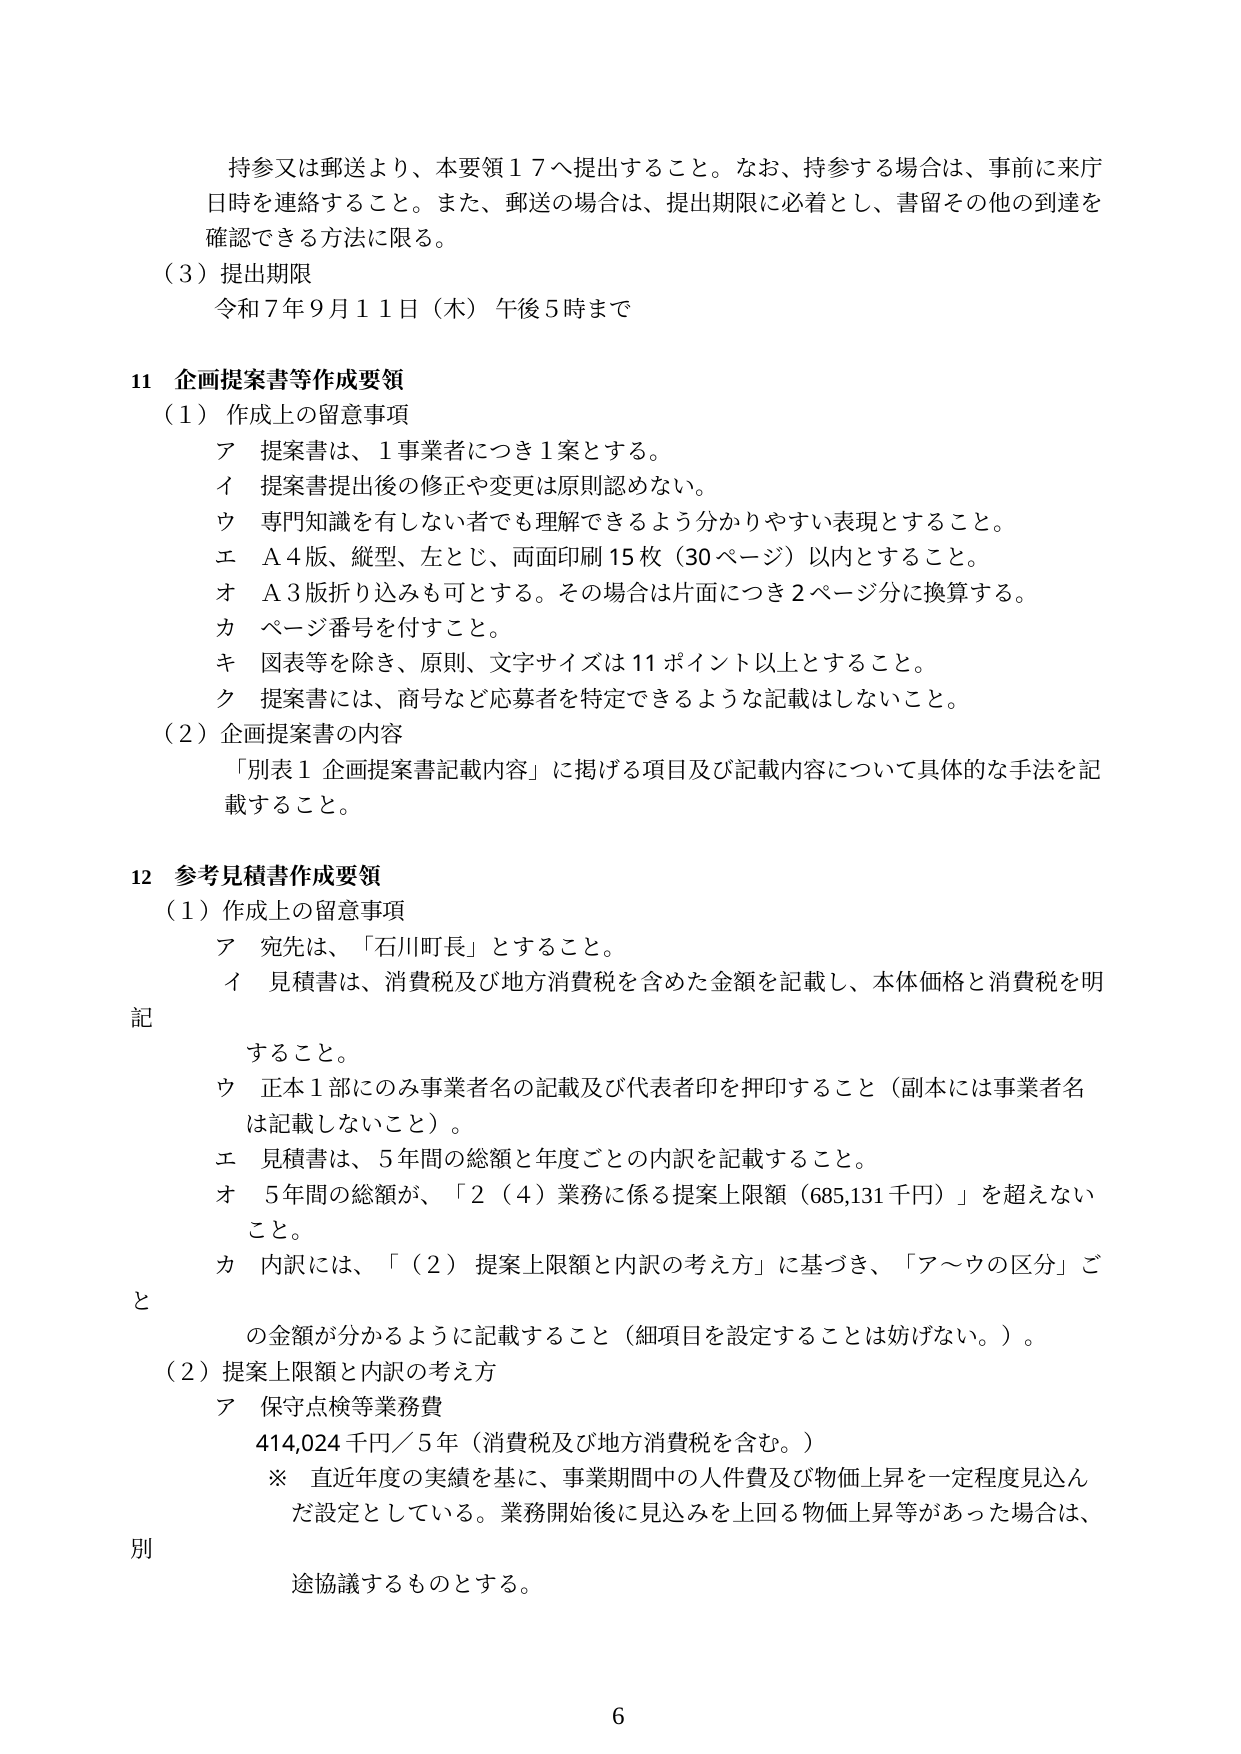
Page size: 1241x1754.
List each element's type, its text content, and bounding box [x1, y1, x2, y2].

text オ Ａ３版折り込みも可とする。その場合は片面につき2ページ分に換算する。 [131, 573, 1106, 608]
text エ Ａ４版、縦型、左とじ、両面印刷15枚（30ページ）以内とすること。 [131, 537, 1106, 573]
text の金額が分かるように記載すること（細項目を設定することは妨げない。）。 [131, 1316, 1106, 1352]
text カ ページ番号を付すこと。 [131, 608, 1106, 643]
text ア 提案書は、１事業者につき１案とする。 [131, 431, 1106, 466]
text こと。 [131, 1210, 1106, 1246]
text 途協議するものとする。 [131, 1564, 1106, 1600]
list 企画提案書等作成要領 [131, 360, 1106, 396]
text ※ 直近年度の実績を基に、事業期間中の人件費及び物価上昇を一定程度見込ん [131, 1458, 1106, 1493]
text 414,024千円／５年（消費税及び地方消費税を含む。） [131, 1423, 1106, 1458]
text ア 宛先は、「石川町長」とすること。 [131, 927, 1106, 962]
text （２）提案上限額と内訳の考え方 [131, 1352, 1106, 1387]
text 令和７年９月１１日（木） 午後５時まで [131, 289, 1106, 325]
text ウ 正本１部にのみ事業者名の記載及び代表者印を押印すること（副本には事業者名 [131, 1068, 1106, 1104]
text キ 図表等を除き、原則、文字サイズは11ポイント以上とすること。 [131, 643, 1106, 679]
text イ 見積書は、消費税及び地方消費税を含めた金額を記載し、本体価格と消費税を明記 [131, 962, 1106, 1033]
text カ 内訳には、「（２） 提案上限額と内訳の考え方」に基づき、「ア～ウの区分」ごと [131, 1246, 1106, 1316]
text は記載しないこと）。 [131, 1104, 1106, 1139]
text ア 保守点検等業務費 [131, 1387, 1106, 1423]
text すること。 [131, 1033, 1106, 1068]
list 参考見積書作成要領 [131, 856, 1106, 891]
text ク 提案書には、商号など応募者を特定できるような記載はしないこと。 [131, 679, 1106, 714]
text ウ 専門知識を有しない者でも理解できるよう分かりやすい表現とすること。 [131, 502, 1106, 537]
text 載すること。 [156, 785, 1106, 821]
text （３）提出期限 [131, 254, 1106, 289]
text だ設定としている。業務開始後に見込みを上回る物価上昇等があった場合は、別 [131, 1493, 1106, 1564]
text 「別表１ 企画提案書記載内容」に掲げる項目及び記載内容について具体的な手法を記 [156, 750, 1106, 785]
text 持参又は郵送より、本要領１７へ提出すること。なお、持参する場合は、事前に来庁日時を連絡すること。また、郵送の場合は、提出期限に必着とし、書留その他の到達を確認できる方法に限る。 [206, 148, 1106, 254]
text オ ５年間の総額が、「２（４）業務に係る提案上限額（685,131千円）」を超えない [131, 1175, 1106, 1210]
text （１） 作成上の留意事項 [131, 396, 1106, 431]
text イ 提案書提出後の修正や変更は原則認めない。 [131, 466, 1106, 502]
text エ 見積書は、５年間の総額と年度ごとの内訳を記載すること。 [131, 1139, 1106, 1175]
text （２）企画提案書の内容 [131, 714, 1106, 750]
list （１）作成上の留意事項 [131, 891, 1106, 927]
